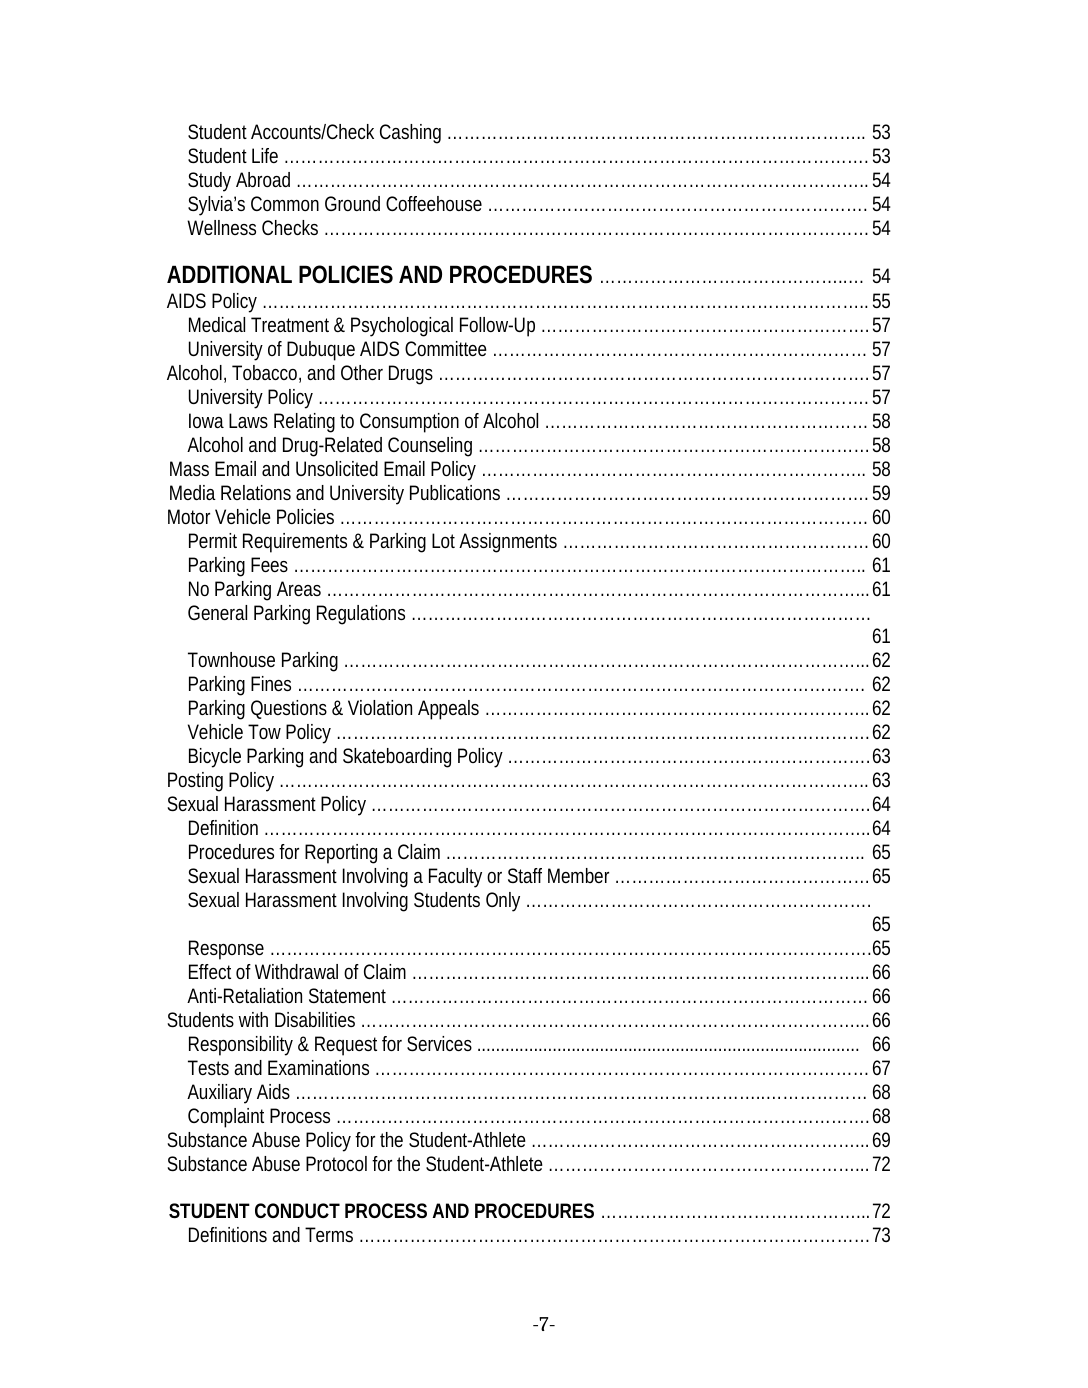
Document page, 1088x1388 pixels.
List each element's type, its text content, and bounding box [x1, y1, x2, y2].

text Response ……………………………………………………………………………………………. 65 [187, 936, 900, 960]
text Medical Treatment & Psychological Follow-Up …………………………………………………. 57 [187, 313, 900, 337]
text Motor Vehicle Policies ………………………………………………………………………………… 60 [167, 504, 900, 528]
text Alcohol, Tobacco, and Other Drugs …………………………………………………………………. 57 [167, 361, 900, 385]
text Study Abroad ……………………………………………………………………………………….. 54 [187, 168, 900, 192]
text Student Life …………………………………………………………………………………………. 53 [187, 144, 900, 168]
text Parking Questions & Violation Appeals ………………………………………………………….. 62 [187, 696, 900, 720]
text Responsibility & Request for Services ................................................................................. 66 [187, 1032, 900, 1056]
text Sexual Harassment Policy ……………………………………………………………………………. 64 [167, 792, 900, 816]
text Sexual Harassment Involving a Faculty or Staff Member ……………………………………… 65 [187, 864, 900, 888]
text Definitions and Terms ……………………………………………………………………………… 73 [187, 1223, 900, 1247]
text Vehicle Tow Policy …………………………………………………………………………………. 62 [187, 720, 900, 744]
text Media Relations and University Publications ………………………………………………………. 59 [167, 481, 900, 504]
text Effect of Withdrawal of Claim ……………………………………………………………………... 66 [187, 960, 900, 984]
text Permit Requirements & Parking Lot Assignments ……………………………………………… 60 [187, 528, 900, 552]
text Sexual Harassment Involving Students Only ……………………………………………………. 65 [187, 888, 900, 936]
text STUDENT CONDUCT PROCESS AND PROCEDURES ………………………………………... 72 [169, 1199, 900, 1223]
text Complaint Process …………………………………………………………………………………. 68 [187, 1103, 900, 1127]
text General Parking Regulations ……………………………………………………………………… 61 [187, 600, 900, 648]
text AIDS Policy …………………………………………………………………………………………….. 55 [167, 289, 900, 313]
text University of Dubuque AIDS Committee ………………………………………………………… 57 [187, 337, 900, 361]
text Sylvia’s Common Ground Coffeehouse …………………………………………………………. 54 [187, 192, 900, 216]
text Wellness Checks …………………………………………………………………………………… 54 [187, 216, 900, 240]
text Definition …………………………………………………………………………………………….. 64 [187, 816, 900, 840]
text Tests and Examinations …………………………………………………………………………… 67 [187, 1056, 900, 1079]
text Alcohol and Drug-Related Counseling …………………………………………………………… 58 [187, 433, 900, 457]
text Bicycle Parking and Skateboarding Policy ………………………………………………………. 63 [187, 744, 900, 768]
text ADDITIONAL POLICIES AND PROCEDURES ……………………………………..… 54 [167, 260, 900, 289]
text No Parking Areas …………………………………………………………………………………... 61 [187, 576, 900, 600]
text Anti-Retaliation Statement ………………………………………………………………………… 66 [187, 984, 900, 1008]
text Parking Fees ……………………………………………………………………………………….. 61 [187, 552, 900, 576]
text Auxiliary Aids ………………………………………………………………………..……………… 68 [187, 1079, 900, 1103]
text Procedures for Reporting a Claim ……………………………………………………………….. 65 [187, 840, 900, 864]
text Townhouse Parking ………………………………………………………………………………... 62 [187, 648, 900, 672]
text Student Accounts/Check Cashing ……………………………………………………………….. 53 [187, 120, 900, 144]
text Students with Disabilities ……………………………………………………………………………... 66 [167, 1008, 900, 1032]
text Mass Email and Unsolicited Email Policy ………………………………………………………….. 58 [169, 457, 900, 481]
text Parking Fines ………………………………………………………………………………………. 62 [187, 672, 900, 696]
text Iowa Laws Relating to Consumption of Alcohol ………………………………………………… 58 [187, 409, 900, 433]
text University Policy ……………………………………………………………………………………. 57 [187, 385, 900, 409]
text Substance Abuse Protocol for the Student-Athlete ………………………………………………... 72 [167, 1151, 900, 1175]
text Posting Policy ………………………………………………………………………………………….. 63 [167, 768, 900, 792]
text Substance Abuse Policy for the Student-Athlete …………………………………………………... 69 [167, 1127, 900, 1151]
